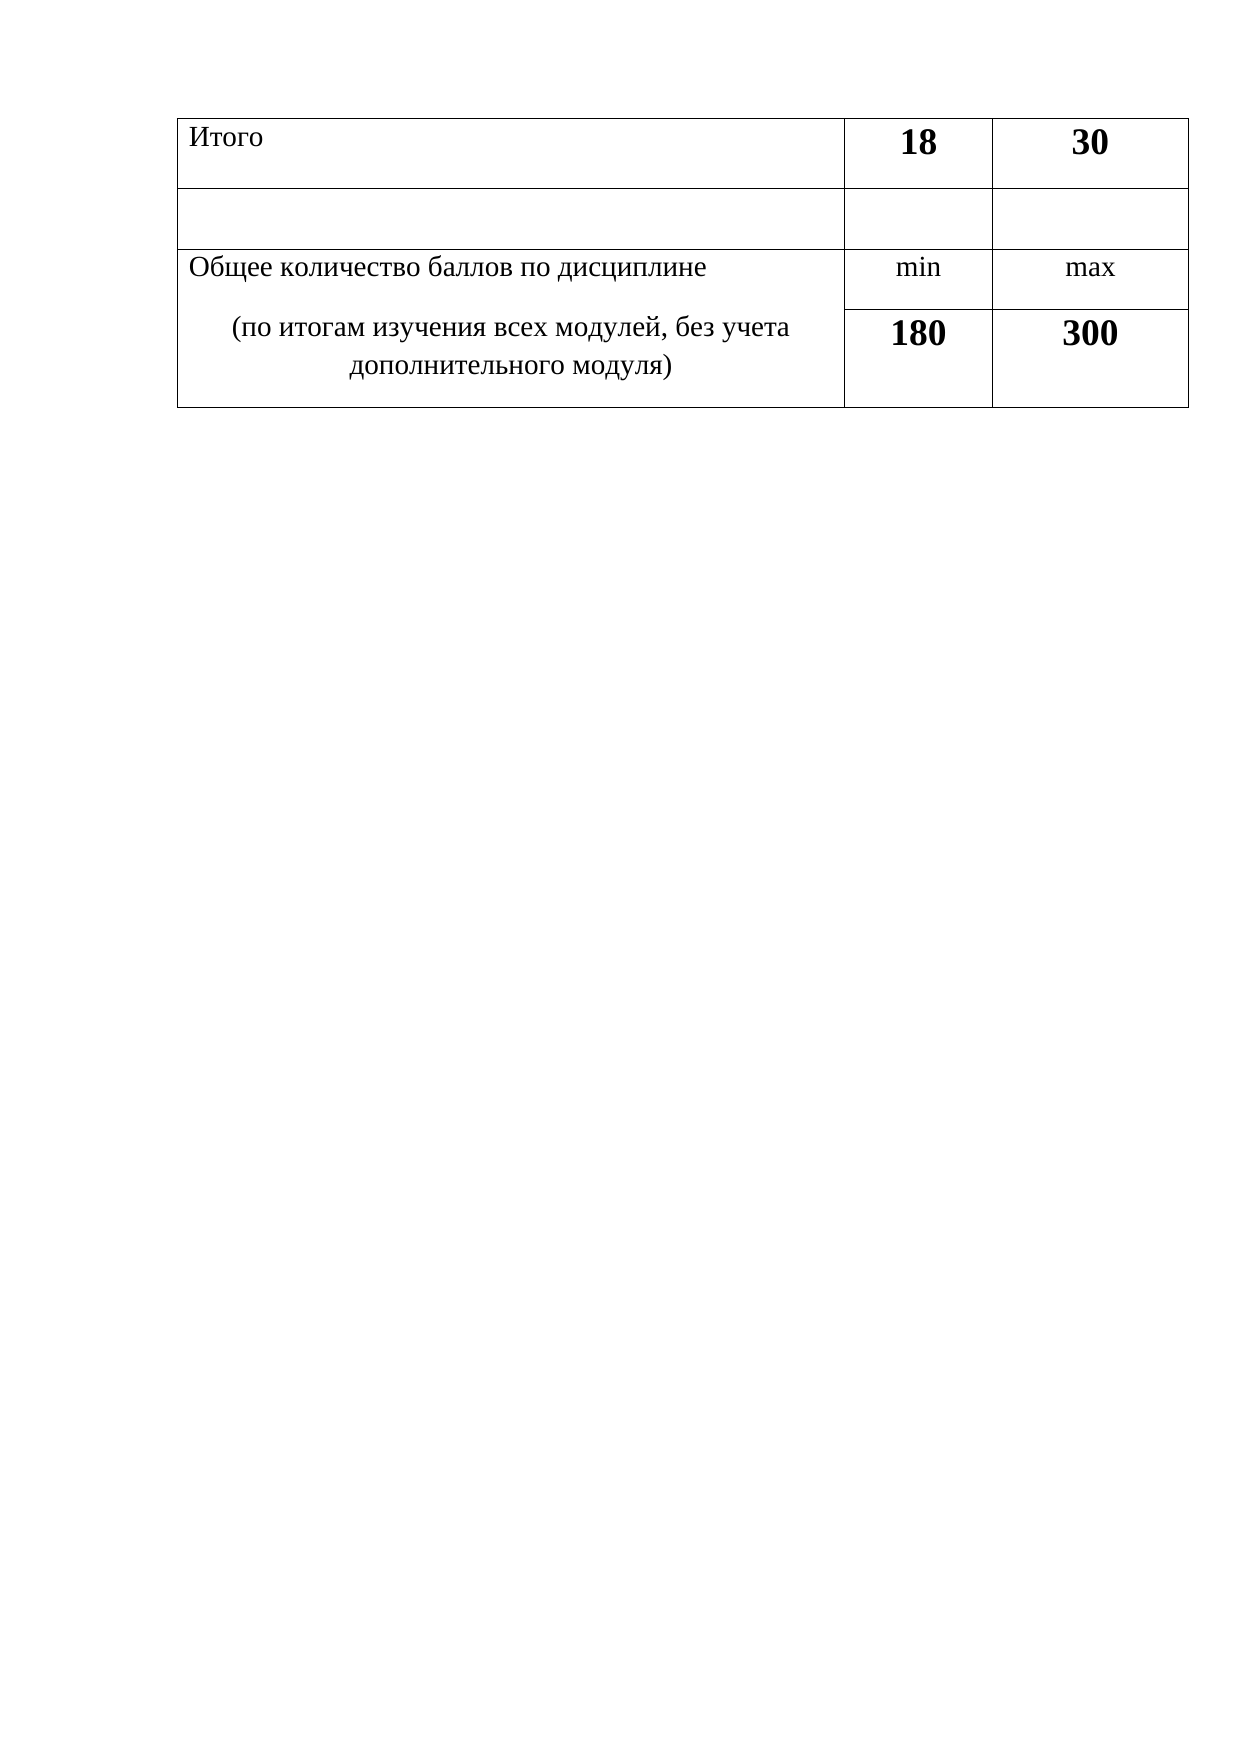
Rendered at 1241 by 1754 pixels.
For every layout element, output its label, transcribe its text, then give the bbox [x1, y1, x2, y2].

table_cell 18 [845, 119, 992, 188]
table_cell [993, 189, 1188, 248]
table_cell 30 [993, 119, 1188, 188]
table_cell 180 [845, 310, 992, 407]
table_cell [845, 189, 992, 248]
table_cell 300 [993, 310, 1188, 407]
table_cell Итого [178, 119, 844, 188]
table_cell min [845, 250, 992, 309]
table_cell Общее количество баллов по дисциплине (по итогам изучения всех модулей, без учета дополнительного модуля) [178, 250, 844, 407]
table_cell [178, 189, 844, 248]
table_cell max [993, 250, 1188, 309]
